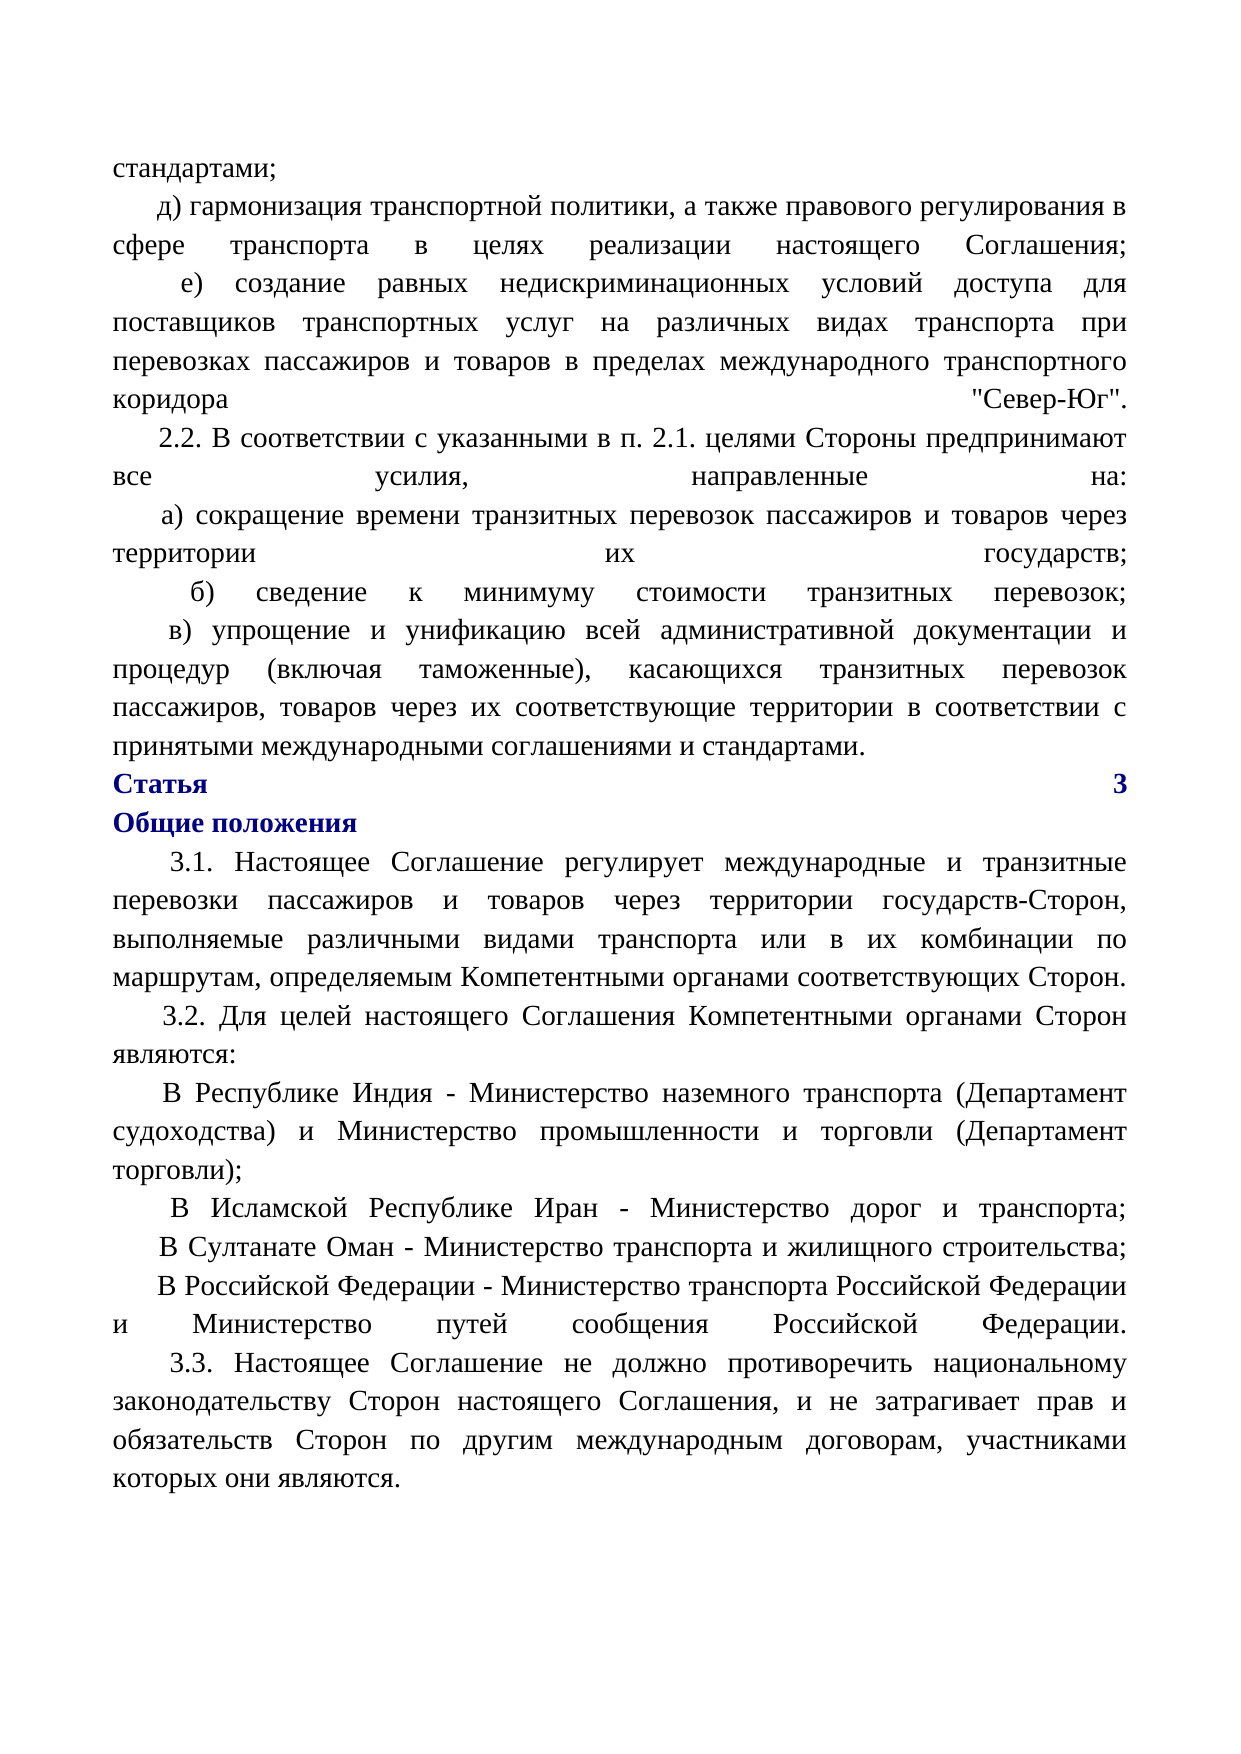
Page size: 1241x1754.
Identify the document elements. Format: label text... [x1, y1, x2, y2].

text Статья 3 Общие положения [112, 767, 1128, 839]
text 3.1. Настоящее Соглашение регулирует международные и транзитные перевозки пассажиров и товаров через территории государств-Сторон, выполняемые различными видами транспорта или в их комбинации по маршрутам, определяемым Компетентными органами соответствующих Сторон. 3.2. Для целей настоящего Соглашения Компетентными органами Сторон являются: В Республике Индия - Министерство наземного транспорта (Департамент судоходства) и Министерство промышленности и торговли (Департамент торговли); В Исламской Республике Иран - Министерство дорог и транспорта; В Султанате Оман - Министерство транспорта и жилищного строительства; В Российской Федерации - Министерство транспорта Российской Федерации и Министерство путей сообщения Российской Федерации. 3.3. Настоящее Соглашение не должно противоречить национальному законодательству Сторон настоящего Соглашения, и не затрагивает прав и обязательств Сторон по другим международным договорам, участниками которых они являются. [112, 844, 1128, 1494]
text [112, 150, 1128, 762]
